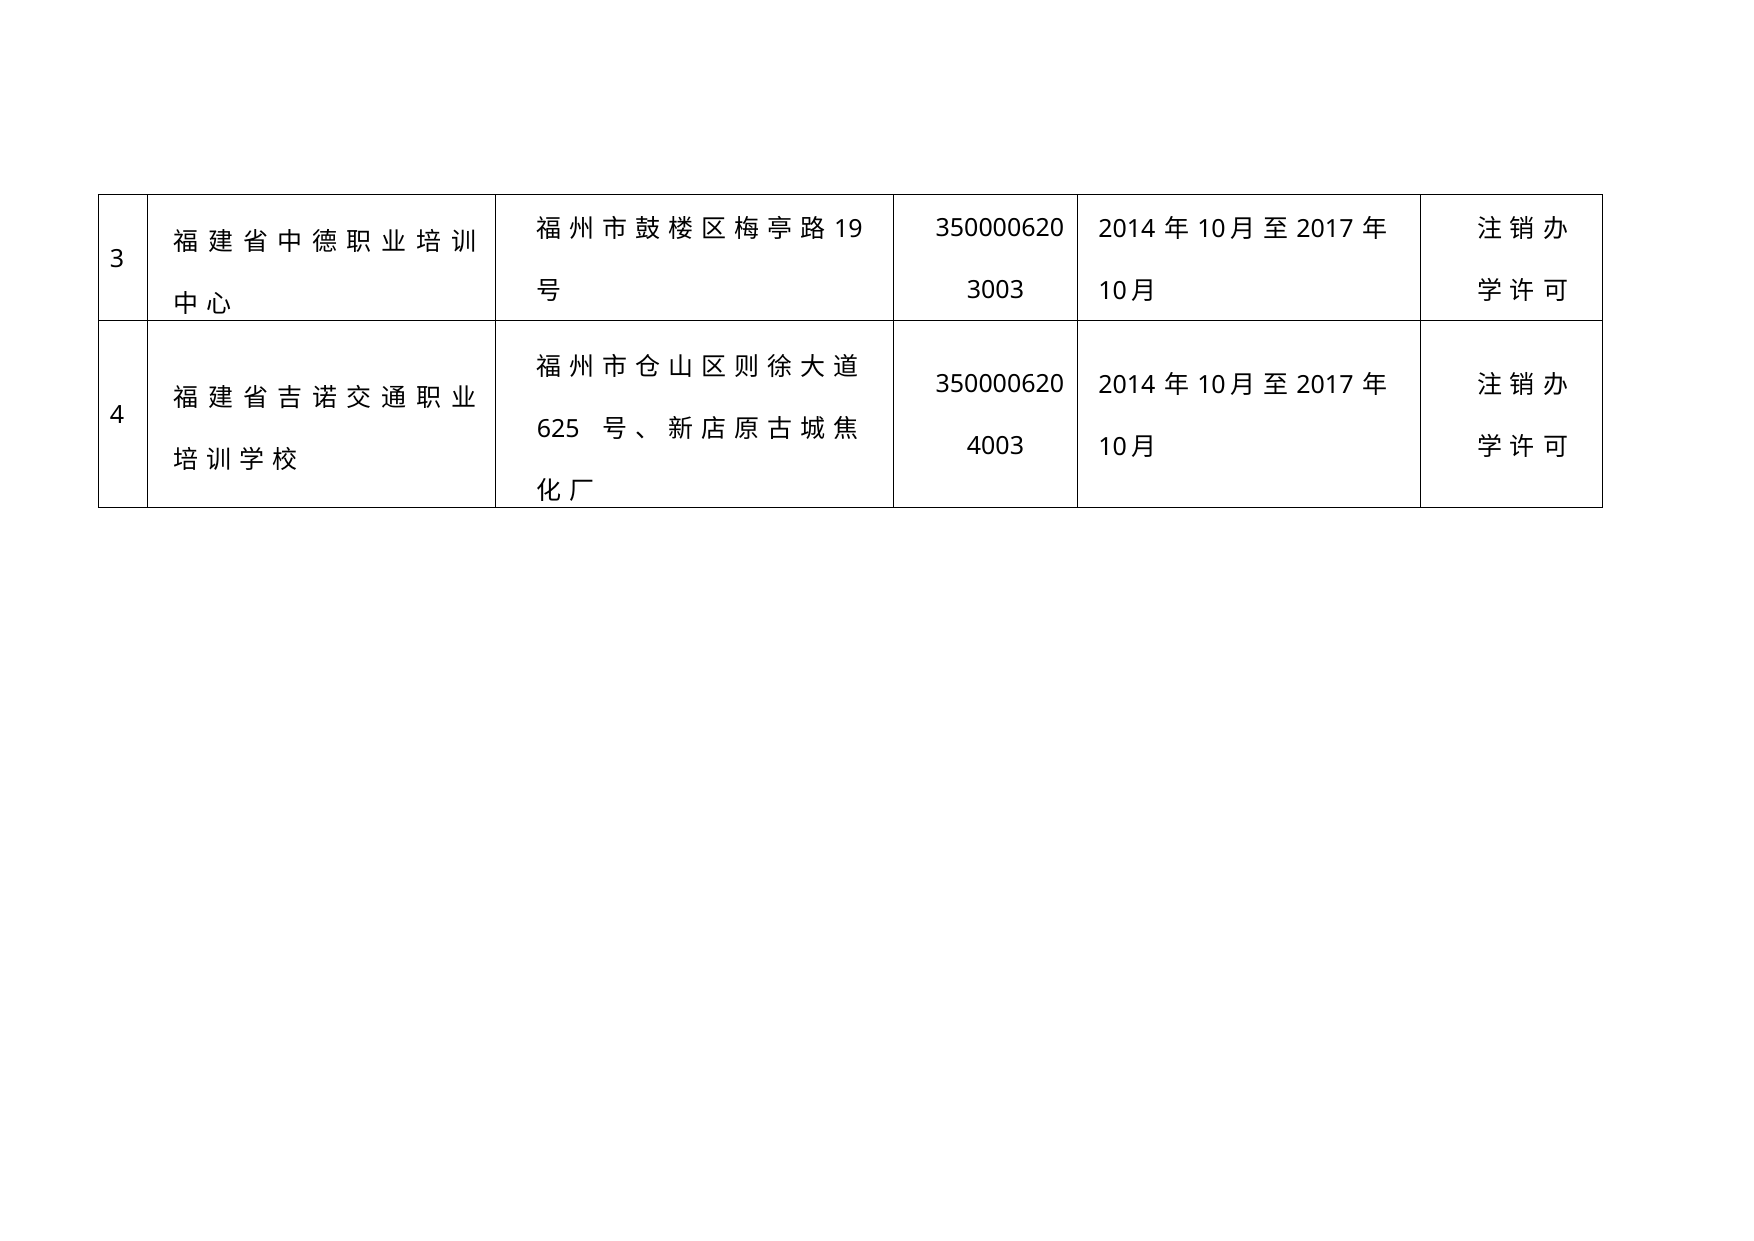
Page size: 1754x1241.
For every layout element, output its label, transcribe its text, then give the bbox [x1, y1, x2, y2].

table_cell 2014年10月至2017年10月 [1078, 321, 1420, 507]
table_cell 福建省中德职业培训中心 [148, 195, 495, 319]
table_cell 4 [99, 321, 147, 507]
table_cell 福州市仓山区则徐大道625号、新店原古城焦化厂 [496, 321, 893, 507]
table_cell 福州市鼓楼区梅亭路19号 [496, 195, 893, 319]
table_cell 注销办学许可 [1421, 195, 1602, 319]
table_cell 3500006203003 [894, 195, 1077, 319]
table_cell 2014年10月至2017年10月 [1078, 195, 1420, 319]
table_cell 3 [99, 195, 147, 319]
table_cell 福建省吉诺交通职业培训学校 [148, 321, 495, 507]
table_cell 3500006204003 [894, 321, 1077, 507]
table_cell 注销办学许可 [1421, 321, 1602, 507]
